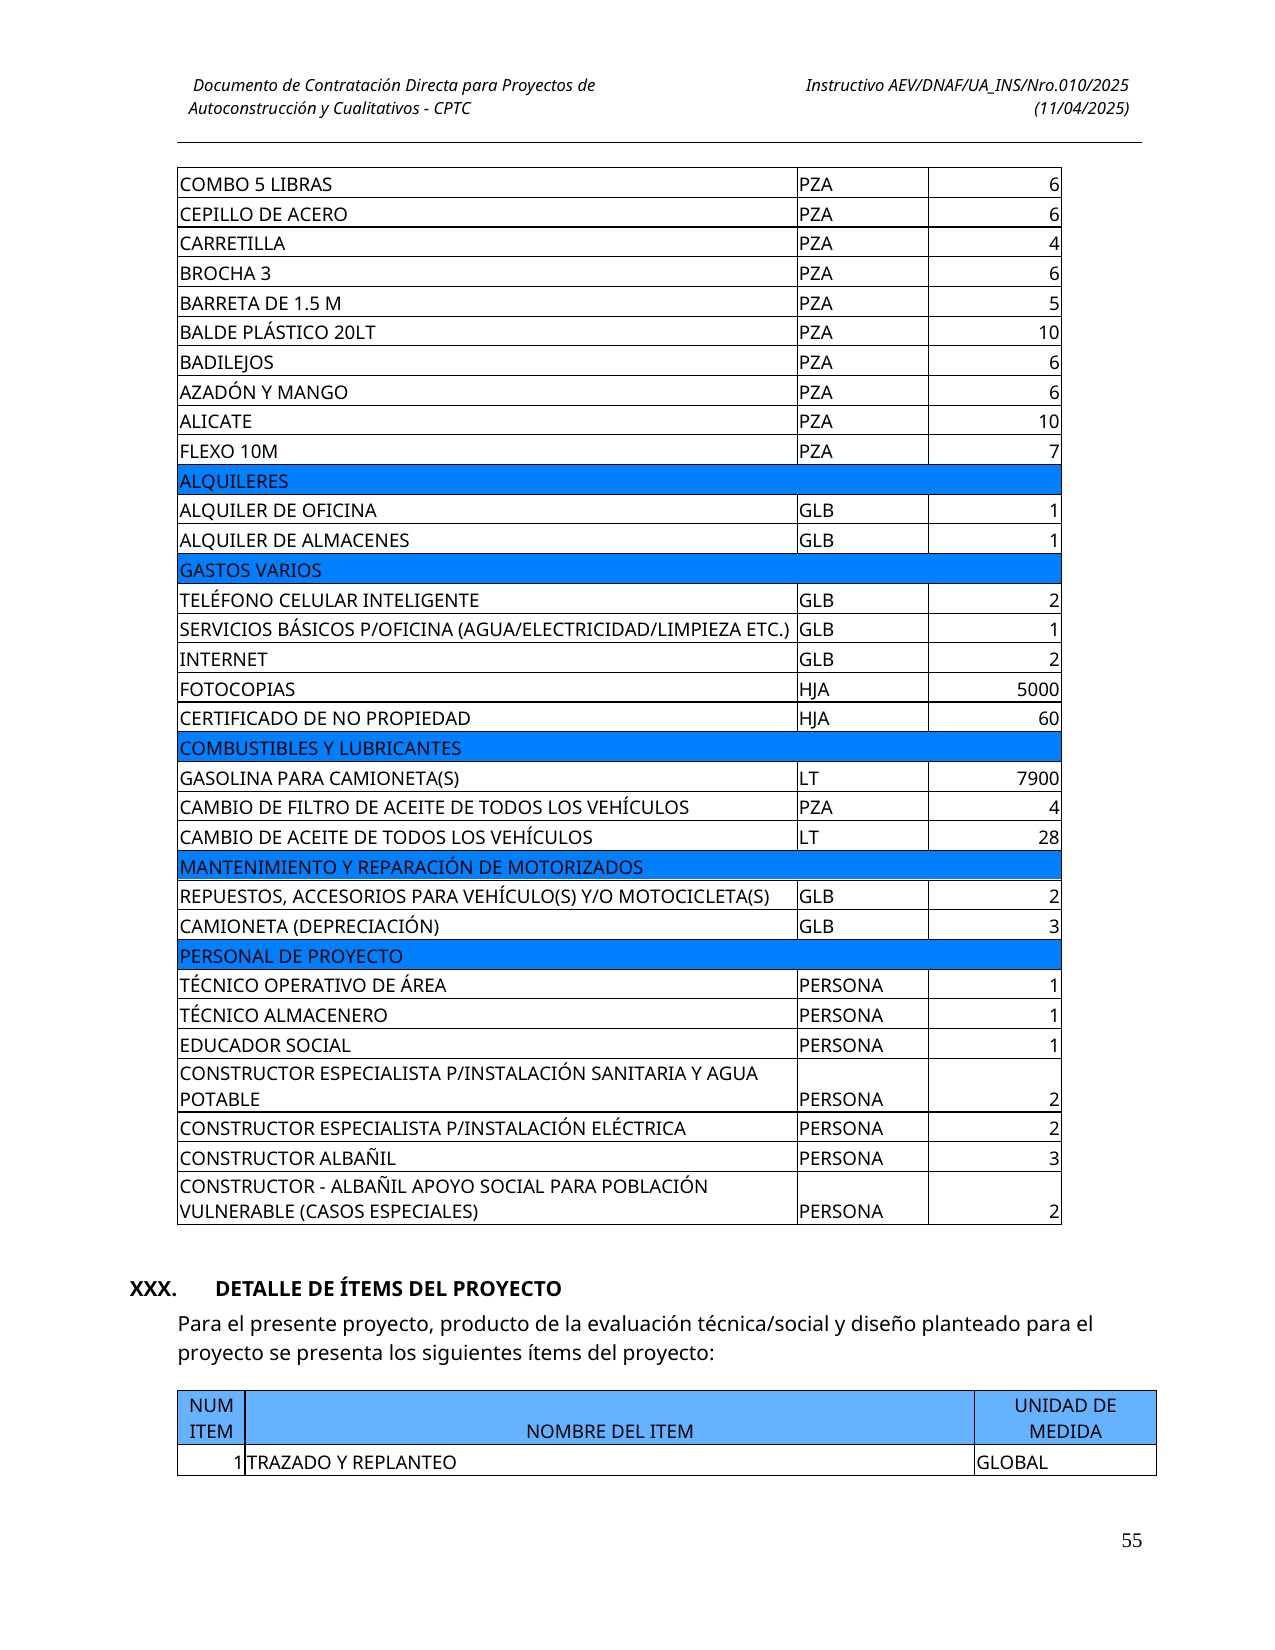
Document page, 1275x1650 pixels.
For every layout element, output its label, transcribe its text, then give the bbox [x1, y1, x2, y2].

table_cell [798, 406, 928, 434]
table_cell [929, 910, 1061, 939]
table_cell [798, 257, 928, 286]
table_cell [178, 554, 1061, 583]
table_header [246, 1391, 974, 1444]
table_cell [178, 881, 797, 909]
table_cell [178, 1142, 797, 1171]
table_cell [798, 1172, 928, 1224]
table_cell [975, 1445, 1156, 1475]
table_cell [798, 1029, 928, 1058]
text Para el presente proyecto, producto de la evaluación técnica/social y diseño planteado para el proyecto se presenta los siguientes ítems del proyecto: [177, 1309, 1142, 1366]
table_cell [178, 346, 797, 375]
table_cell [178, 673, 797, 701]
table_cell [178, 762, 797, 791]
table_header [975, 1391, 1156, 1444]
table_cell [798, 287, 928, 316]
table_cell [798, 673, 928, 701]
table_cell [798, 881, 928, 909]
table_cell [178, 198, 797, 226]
list DETALLE DE ÍTEMS DEL PROYECTO [177, 1274, 1142, 1303]
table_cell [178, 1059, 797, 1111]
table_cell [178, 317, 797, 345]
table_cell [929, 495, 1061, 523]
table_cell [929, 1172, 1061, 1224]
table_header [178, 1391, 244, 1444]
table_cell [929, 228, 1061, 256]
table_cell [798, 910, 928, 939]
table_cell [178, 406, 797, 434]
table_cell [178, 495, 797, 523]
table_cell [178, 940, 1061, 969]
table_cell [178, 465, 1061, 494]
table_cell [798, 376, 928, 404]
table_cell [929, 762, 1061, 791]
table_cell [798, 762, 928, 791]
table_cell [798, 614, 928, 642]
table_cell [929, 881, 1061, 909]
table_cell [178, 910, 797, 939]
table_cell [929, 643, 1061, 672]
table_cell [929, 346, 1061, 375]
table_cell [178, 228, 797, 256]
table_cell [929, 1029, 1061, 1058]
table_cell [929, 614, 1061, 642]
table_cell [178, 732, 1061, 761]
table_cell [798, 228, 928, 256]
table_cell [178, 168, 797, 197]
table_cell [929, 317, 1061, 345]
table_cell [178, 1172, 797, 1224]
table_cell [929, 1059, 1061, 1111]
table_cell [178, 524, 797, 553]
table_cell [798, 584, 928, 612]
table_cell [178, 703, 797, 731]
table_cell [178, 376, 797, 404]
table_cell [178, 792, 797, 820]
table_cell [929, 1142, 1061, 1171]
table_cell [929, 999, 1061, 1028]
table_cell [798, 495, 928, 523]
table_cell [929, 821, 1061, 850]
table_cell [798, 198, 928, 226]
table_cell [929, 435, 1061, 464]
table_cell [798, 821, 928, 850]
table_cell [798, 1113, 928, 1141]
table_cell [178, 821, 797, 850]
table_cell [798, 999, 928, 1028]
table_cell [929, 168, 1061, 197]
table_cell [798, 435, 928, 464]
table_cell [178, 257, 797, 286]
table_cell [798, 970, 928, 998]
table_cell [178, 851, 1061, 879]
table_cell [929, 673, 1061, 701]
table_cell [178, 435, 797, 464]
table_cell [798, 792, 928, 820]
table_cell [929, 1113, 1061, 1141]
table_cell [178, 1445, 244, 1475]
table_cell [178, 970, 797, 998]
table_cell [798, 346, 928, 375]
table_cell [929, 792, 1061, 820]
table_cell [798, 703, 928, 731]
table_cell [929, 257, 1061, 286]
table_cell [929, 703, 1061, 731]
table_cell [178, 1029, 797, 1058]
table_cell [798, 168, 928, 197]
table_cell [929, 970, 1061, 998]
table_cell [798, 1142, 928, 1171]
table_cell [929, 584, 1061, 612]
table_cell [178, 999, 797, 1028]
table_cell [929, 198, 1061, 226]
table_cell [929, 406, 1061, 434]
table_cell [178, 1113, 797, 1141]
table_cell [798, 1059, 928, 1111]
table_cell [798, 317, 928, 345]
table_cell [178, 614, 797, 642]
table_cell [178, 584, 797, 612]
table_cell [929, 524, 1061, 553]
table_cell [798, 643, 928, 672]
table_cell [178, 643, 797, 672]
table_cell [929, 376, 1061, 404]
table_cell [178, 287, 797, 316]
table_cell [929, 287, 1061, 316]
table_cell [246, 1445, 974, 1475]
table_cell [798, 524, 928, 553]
